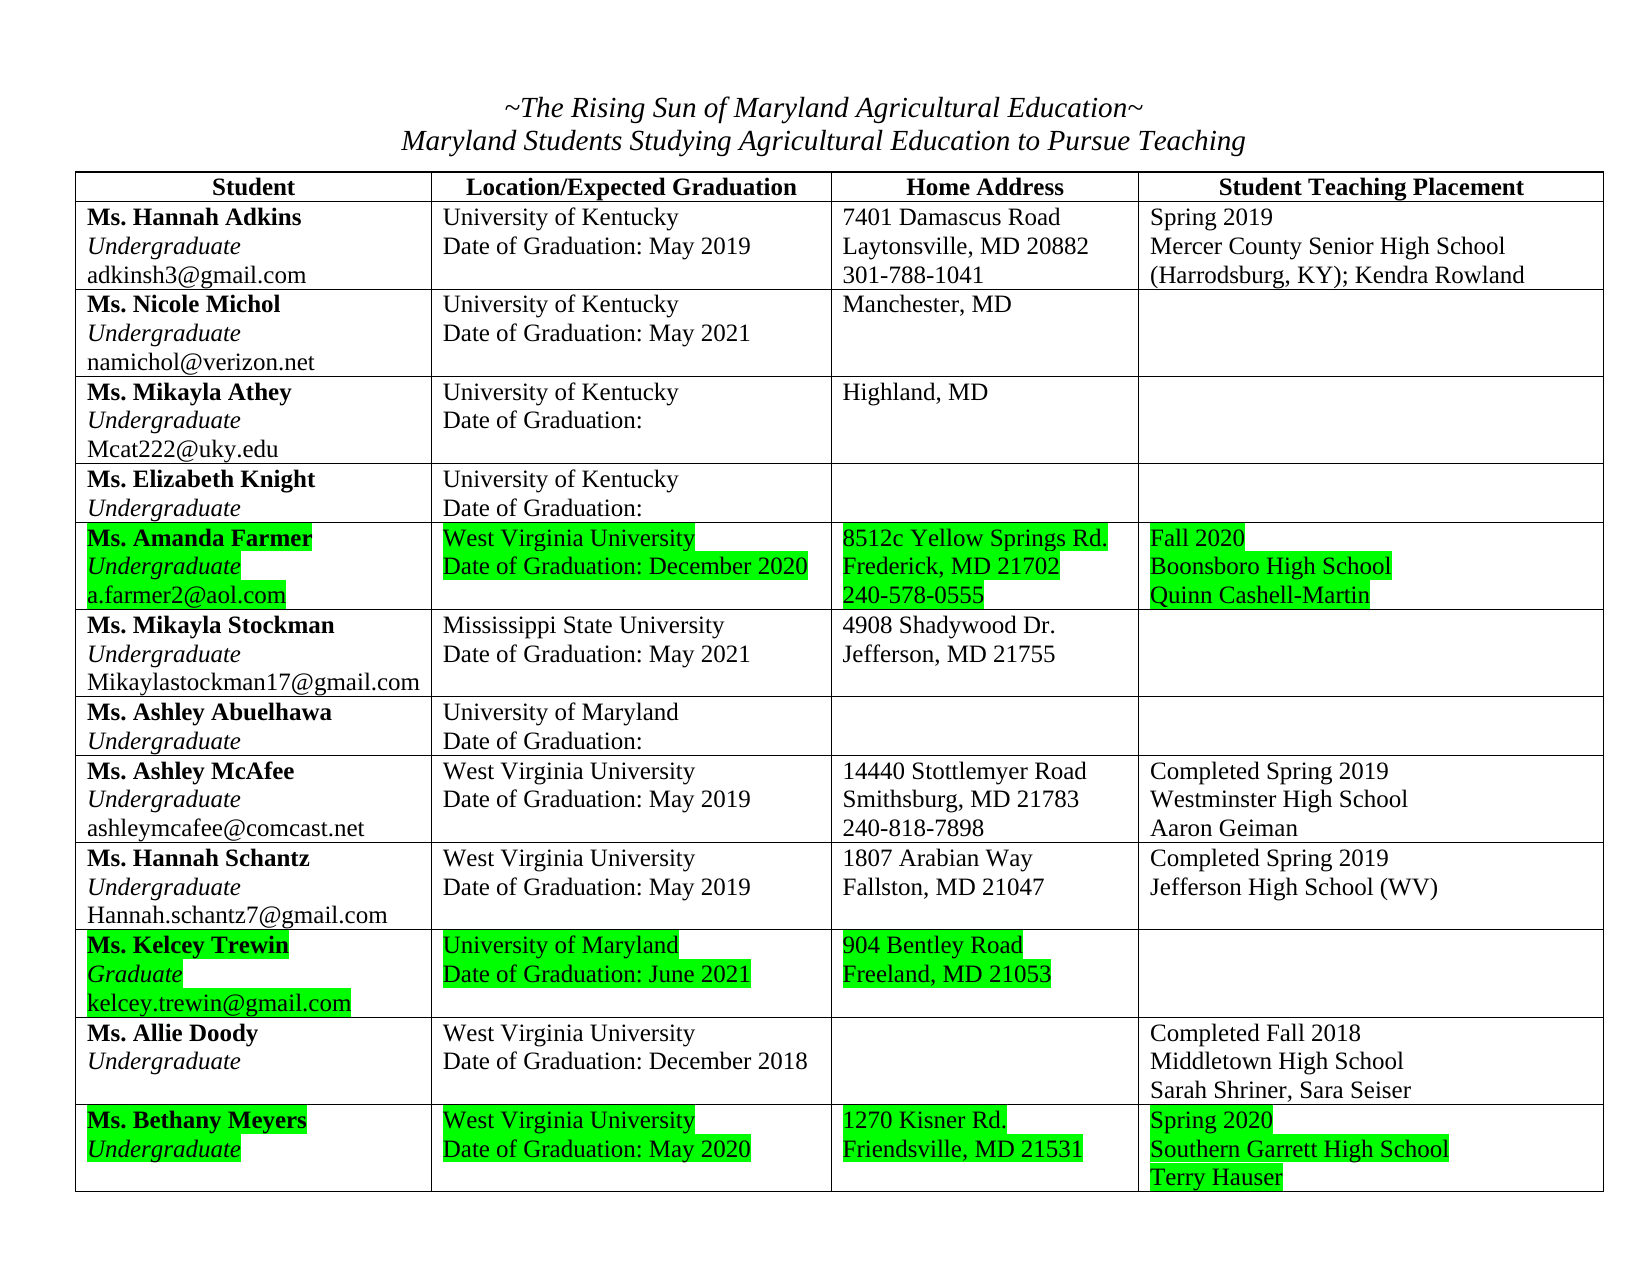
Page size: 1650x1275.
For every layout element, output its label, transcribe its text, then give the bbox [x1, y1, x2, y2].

table_cell University of Kentucky Date of Graduation: May 2019 [432, 202, 831, 288]
table_cell [1139, 697, 1603, 755]
table_cell Ms. Amanda Farmer Undergraduate a.farmer2@aol.com [241, 523, 431, 609]
table_cell 7401 Damascus Road Laytonsville, MD 20882 301-788-1041 [832, 202, 1138, 288]
table_cell Completed Spring 2019 Westminster High School Aaron Geiman [1139, 756, 1603, 842]
table_cell [1139, 290, 1603, 376]
table_cell Ms. Mikayla Athey Undergraduate Mcat222@uky.edu [76, 377, 431, 463]
table_cell West Virginia University Date of Graduation: May 2020 [432, 1105, 831, 1191]
table_cell Ms. Elizabeth Knight Undergraduate [76, 464, 431, 522]
table_cell 1270 Kisner Rd. Friendsville, MD 21531 [832, 1105, 1138, 1191]
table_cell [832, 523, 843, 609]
table_cell Highland, MD [832, 377, 1138, 463]
table_cell Fall 2020 Boonsboro High School Quinn Cashell-Martin [1245, 523, 1603, 609]
table_cell West Virginia University Date of Graduation: May 2019 [432, 843, 831, 929]
table_cell University of Kentucky Date of Graduation: May 2021 [432, 290, 831, 376]
table_cell Ms. Nicole Michol Undergraduate namichol@verizon.net [76, 290, 431, 376]
table_cell Ms. Bethany Meyers Undergraduate [76, 1105, 431, 1191]
table_header Home Address [832, 173, 1138, 201]
table_cell Ms. Hannah Schantz Undergraduate Hannah.schantz7@gmail.com [76, 843, 431, 929]
table_cell Ms. Kelcey Trewin Graduate kelcey.trewin@gmail.com [183, 930, 431, 1017]
table_cell Ms. Allie Doody Undergraduate [76, 1018, 431, 1104]
table_header Location/Expected Graduation [432, 173, 831, 201]
table_cell University of Maryland Date of Graduation: June 2021 [432, 930, 831, 1017]
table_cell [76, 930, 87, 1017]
table_cell Completed Spring 2019 Jefferson High School (WV) [1139, 843, 1603, 929]
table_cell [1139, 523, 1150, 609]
text ~The Rising Sun of Maryland Agricultural Education~ [75, 90, 1575, 123]
table_cell Ms. Hannah Adkins Undergraduate adkinsh3@gmail.com [76, 202, 431, 288]
table_cell 1807 Arabian Way Fallston, MD 21047 [832, 843, 1138, 929]
table_cell Ms. Mikayla Stockman Undergraduate Mikaylastockman17@gmail.com [76, 610, 431, 696]
table_cell West Virginia University Date of Graduation: December 2018 [432, 1018, 831, 1104]
table_cell [832, 697, 1138, 755]
table_cell Completed Fall 2018 Middletown High School Sarah Shriner, Sara Seiser [1139, 1018, 1603, 1104]
table_cell West Virginia University Date of Graduation: December 2020 [432, 523, 831, 609]
table_header Student Teaching Placement [1139, 173, 1603, 201]
table_cell Spring 2020 Southern Garrett High School Terry Hauser [1139, 1105, 1603, 1191]
table_cell 8512c Yellow Springs Rd. Frederick, MD 21702 240-578-0555 [984, 523, 1138, 609]
table_cell 4908 Shadywood Dr. Jefferson, MD 21755 [832, 610, 1138, 696]
table_cell Manchester, MD [832, 290, 1138, 376]
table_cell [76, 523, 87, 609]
table_cell [1139, 377, 1603, 463]
table_cell [1139, 610, 1603, 696]
table_header Student [76, 173, 431, 201]
table_cell [832, 1018, 1138, 1104]
table_cell [832, 464, 1138, 522]
table_cell University of Kentucky Date of Graduation: [432, 377, 831, 463]
table_cell Spring 2019 Mercer County Senior High School (Harrodsburg, KY); Kendra Rowland [1139, 202, 1603, 288]
table_cell [1139, 464, 1603, 522]
table_cell University of Kentucky Date of Graduation: [432, 464, 831, 522]
table_cell University of Maryland Date of Graduation: [432, 697, 831, 755]
table_cell Ms. Ashley McAfee Undergraduate ashleymcafee@comcast.net [76, 756, 431, 842]
table_cell 904 Bentley Road Freeland, MD 21053 [832, 930, 1138, 1017]
table_cell Ms. Ashley Abuelhawa Undergraduate [76, 697, 431, 755]
table_cell [1139, 930, 1603, 1017]
table_cell 14440 Stottlemyer Road Smithsburg, MD 21783 240-818-7898 [832, 756, 1138, 842]
text Maryland Students Studying Agricultural Education to Pursue Teaching [75, 123, 1575, 157]
table_cell West Virginia University Date of Graduation: May 2019 [432, 756, 831, 842]
table_cell Mississippi State University Date of Graduation: May 2021 [432, 610, 831, 696]
